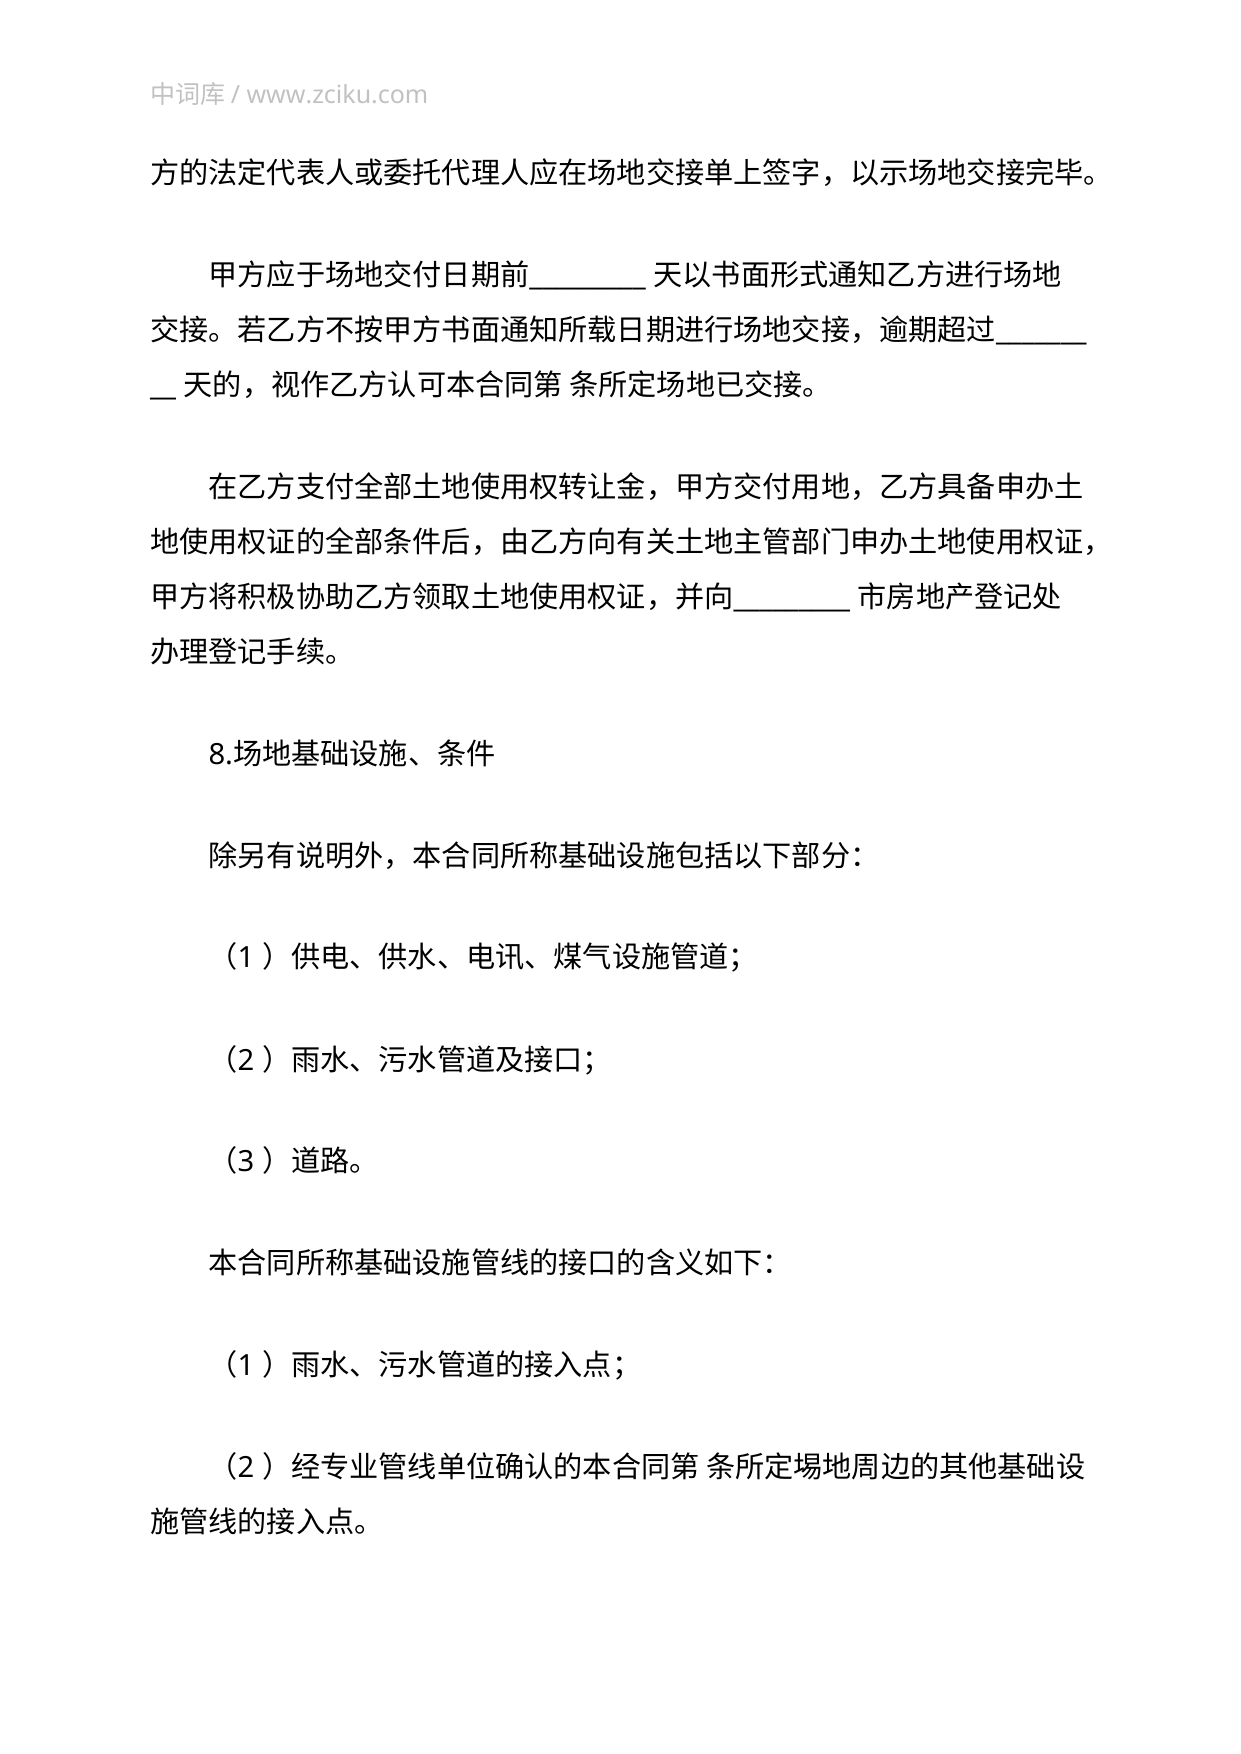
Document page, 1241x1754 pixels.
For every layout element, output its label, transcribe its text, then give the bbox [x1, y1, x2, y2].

text （2 ）雨水、污水管道及接口； [150, 1036, 1090, 1078]
text 甲方应于场地交付日期前_________ 天以书面形式通知乙方进行场地交接。若乙方不按甲方书面通知所载日期进行场地交接，逾期超过_________ 天的，视作乙方认可本合同第 条所定场地已交接。 [150, 252, 1090, 404]
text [150, 150, 1090, 192]
text 本合同所称基础设施管线的接口的含义如下： [150, 1240, 1090, 1282]
text 在乙方支付全部土地使用权转让金，甲方交付用地，乙方具备申办土地使用权证的全部条件后，由乙方向有关土地主管部门申办土地使用权证，甲方将积极协助乙方领取土地使用权证，并向_________ 市房地产登记处办理登记手续。 [150, 464, 1090, 671]
text （1 ）雨水、污水管道的接入点； [150, 1342, 1090, 1384]
text （1 ）供电、供水、电讯、煤气设施管道； [150, 934, 1090, 976]
text 8.场地基础设施、条件 [150, 730, 1090, 773]
text （3 ）道路。 [150, 1138, 1090, 1180]
text （2 ）经专业管线单位确认的本合同第 条所定埸地周边的其他基础设施管线的接入点。 [150, 1444, 1090, 1541]
text 除另有说明外，本合同所称基础设施包括以下部分： [150, 832, 1090, 874]
